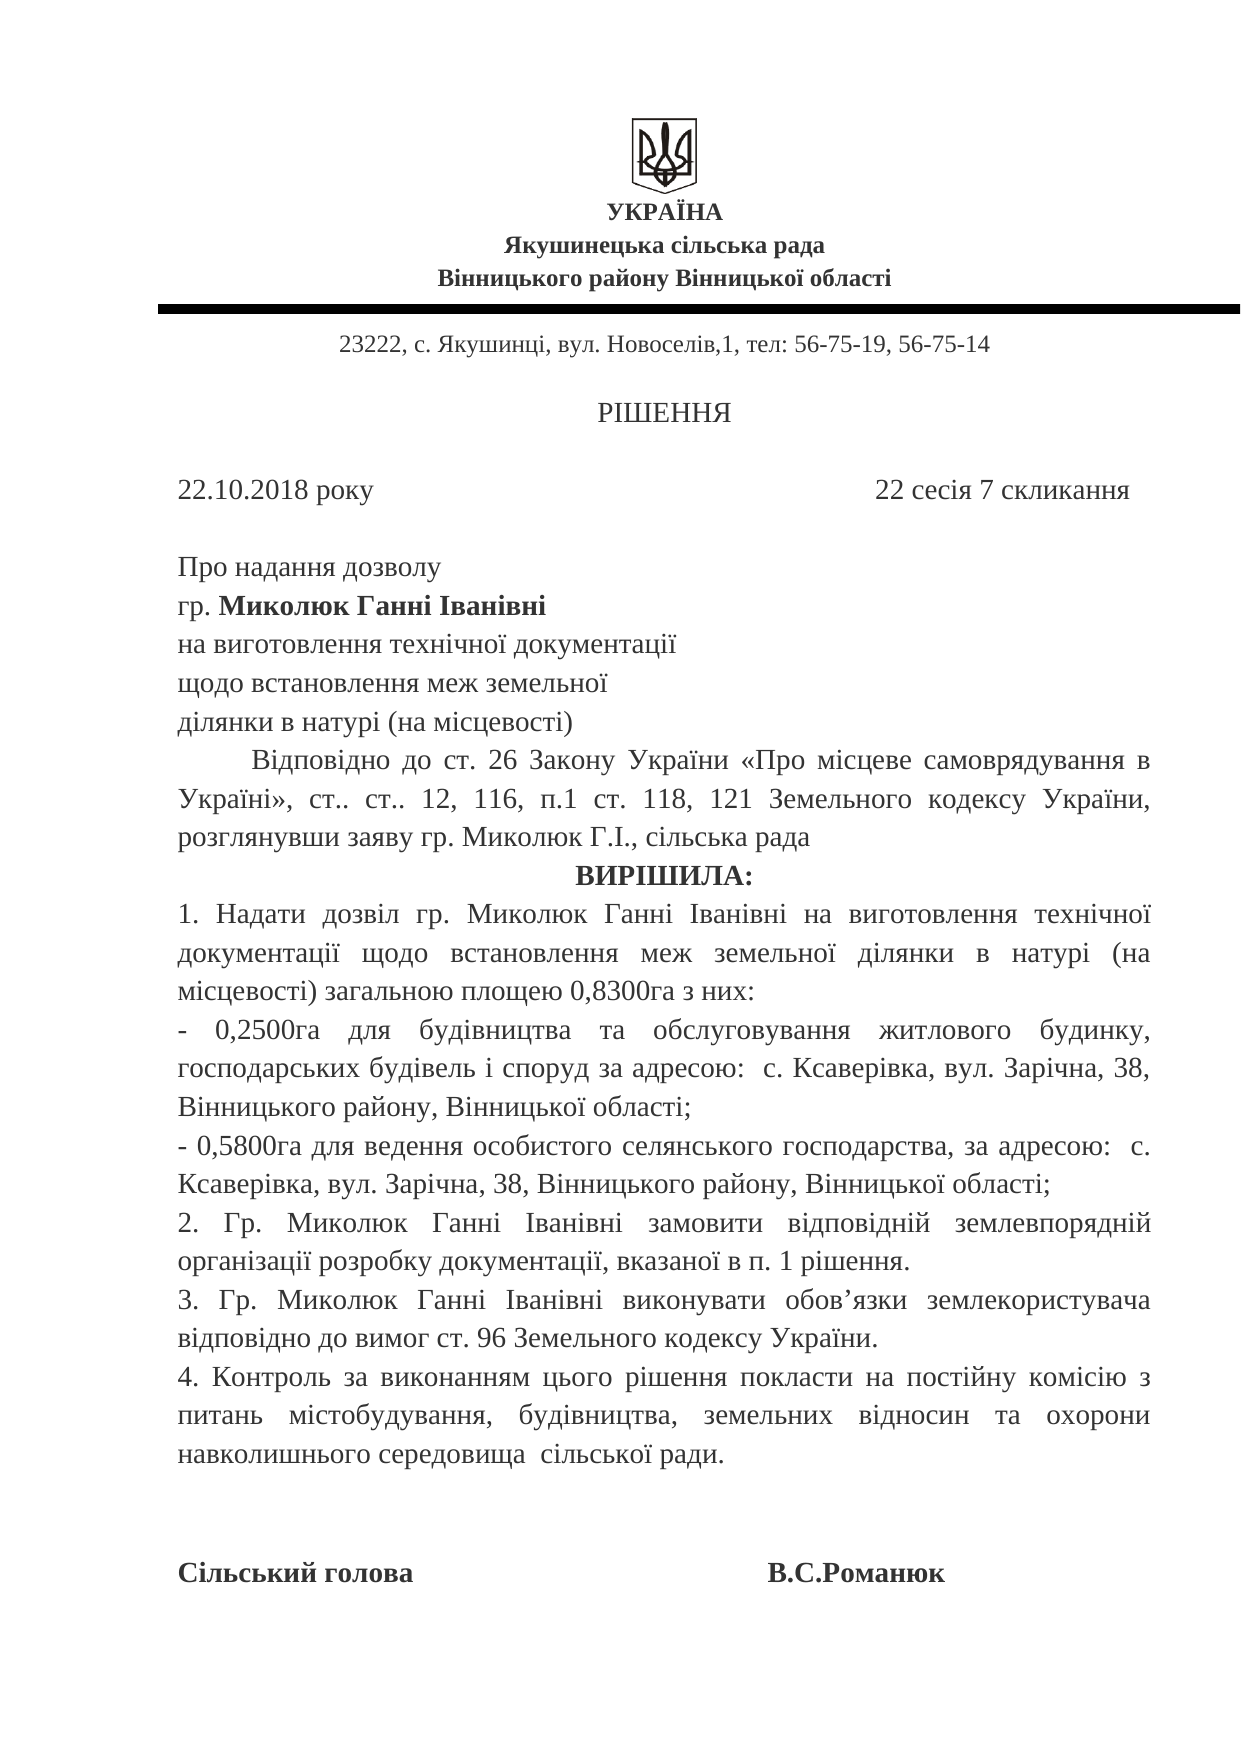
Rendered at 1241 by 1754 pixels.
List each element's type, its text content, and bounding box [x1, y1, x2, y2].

text 1. Надати дозвіл гр. Миколюк Ганні Іванівні на виготовлення технічної документації щодо встановлення меж земельної ділянки в натурі (на місцевості) загальною площею 0,8300га з них: [177, 896, 1152, 1007]
text 22.10.2018 року 22 сесія 7 скликання [177, 472, 1152, 506]
text Про надання дозволу [177, 549, 1152, 583]
text гр. Миколюк Ганні Іванівні [177, 588, 1152, 622]
text щодо встановлення меж земельної [177, 665, 1152, 699]
text Якушинецька сільська рада [177, 230, 1152, 259]
text Україна [177, 197, 1152, 226]
text 4. Контроль за виконанням цього рішення покласти на постійну комісію з питань містобудування, будівництва, земельних відносин та охорони навколишнього середовища сільської ради. [177, 1359, 1152, 1469]
text - 0,2500га для будівництва та обслуговування житлового будинку, господарських будівель і споруд за адресою: с. Ксаверівка, вул. Зарічна, 38, Вінницького району, Вінницької області; [177, 1012, 1152, 1123]
text ВИРІШИЛА: [177, 858, 1152, 891]
text 23222, с. Якушинці, вул. Новоселів,1, тел: 56-75-19, 56-75-14 [177, 329, 1152, 358]
text Сільський голова В.С.Романюк [177, 1555, 1152, 1588]
text Відповідно до ст. 26 Закону України «Про місцеве самоврядування в Україні», ст.. ст.. 12, 116, п.1 ст. 118, 121 Земельного кодексу України, розглянувши заяву гр. Миколюк Г.І., сільська рада [177, 742, 1152, 853]
text - 0,5800га для ведення особистого селянського господарства, за адресою: с. Ксаверівка, вул. Зарічна, 38, Вінницького району, Вінницької області; [177, 1128, 1152, 1200]
text Вінницького району Вінницької області [177, 263, 1152, 292]
picture [631, 118, 697, 194]
text 2. Гр. Миколюк Ганні Іванівні замовити відповідній землевпорядній організації розробку документації, вказаної в п. 1 рішення. [177, 1205, 1152, 1277]
text 3. Гр. Миколюк Ганні Іванівні виконувати обов’язки землекористувача відповідно до вимог ст. 96 Земельного кодексу України. [177, 1282, 1152, 1354]
text на виготовлення технічної документації [177, 627, 1152, 660]
text ділянки в натурі (на місцевості) [177, 704, 1152, 737]
text РІШЕННЯ [177, 395, 1152, 429]
